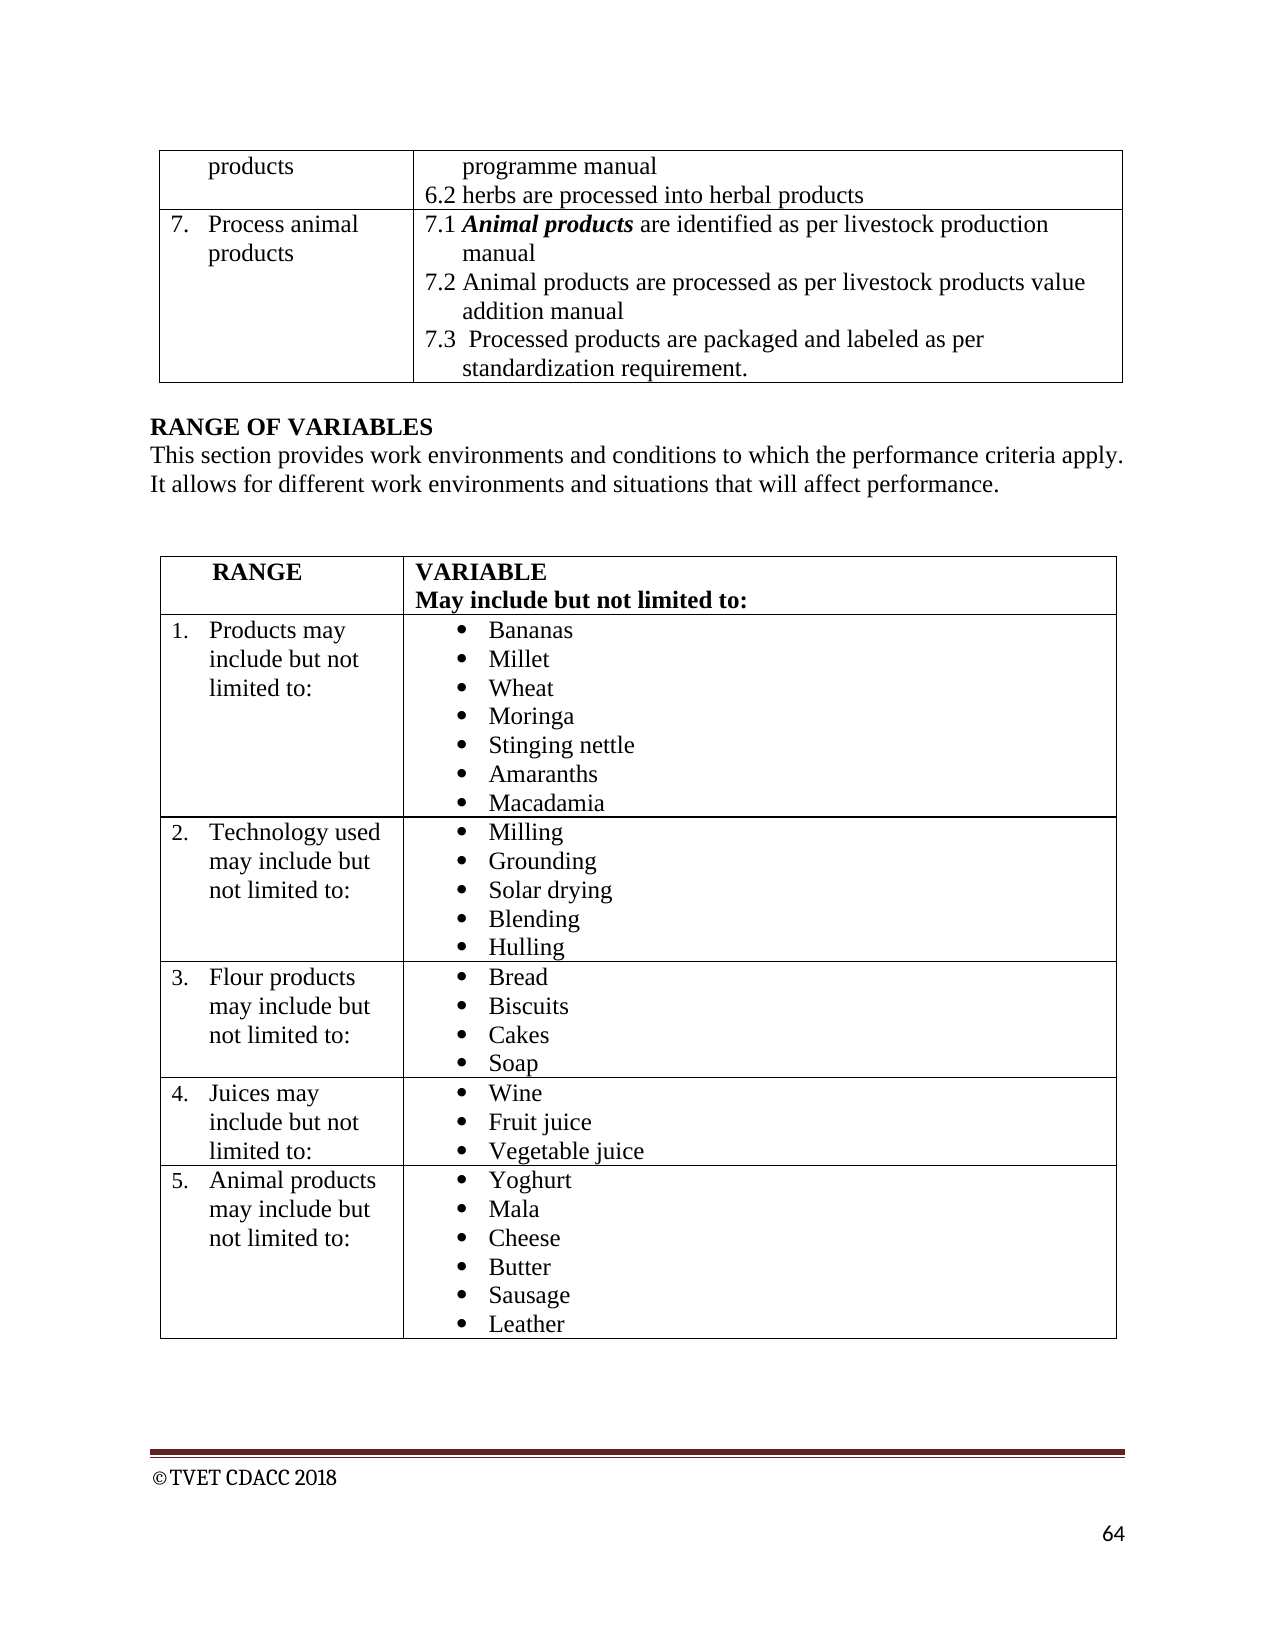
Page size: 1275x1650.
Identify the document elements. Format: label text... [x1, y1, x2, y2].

table_cell Animal products may include but not limited to: [161, 1166, 403, 1338]
table_cell Yoghurt Mala Cheese Butter Sausage Leather [404, 1166, 1116, 1338]
table_cell Technology used may include but not limited to: [161, 818, 403, 961]
table_cell Wine Fruit juice Vegetable juice [404, 1078, 1116, 1164]
table_cell Juices may include but not limited to: [161, 1078, 403, 1164]
text This section provides work environments and conditions to which the performance criteria apply. It allows for different work environments and situations that will affect performance. [150, 441, 1125, 498]
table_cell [160, 151, 413, 208]
table_header VARIABLE May include but not limited to: [404, 557, 1116, 614]
table_cell Process animal products [160, 210, 413, 382]
text RANGE OF VARIABLES [150, 412, 1125, 441]
table_cell Products may include but not limited to: [161, 615, 403, 816]
table_cell Flour products may include but not limited to: [161, 962, 403, 1077]
table_cell Animal products are identified as per livestock production manual Animal products are processed as per livestock products value addition manual Processed products are packaged and labeled as per standardization requirement. [414, 210, 1122, 382]
table_cell Milling Grounding Solar drying Blending Hulling [404, 818, 1116, 961]
table_header RANGE [161, 557, 403, 614]
table_cell Bananas Millet Wheat Moringa Stinging nettle Amaranths Macadamia [404, 615, 1116, 816]
table_cell Bread Biscuits Cakes Soap [404, 962, 1116, 1077]
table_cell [414, 151, 1122, 208]
